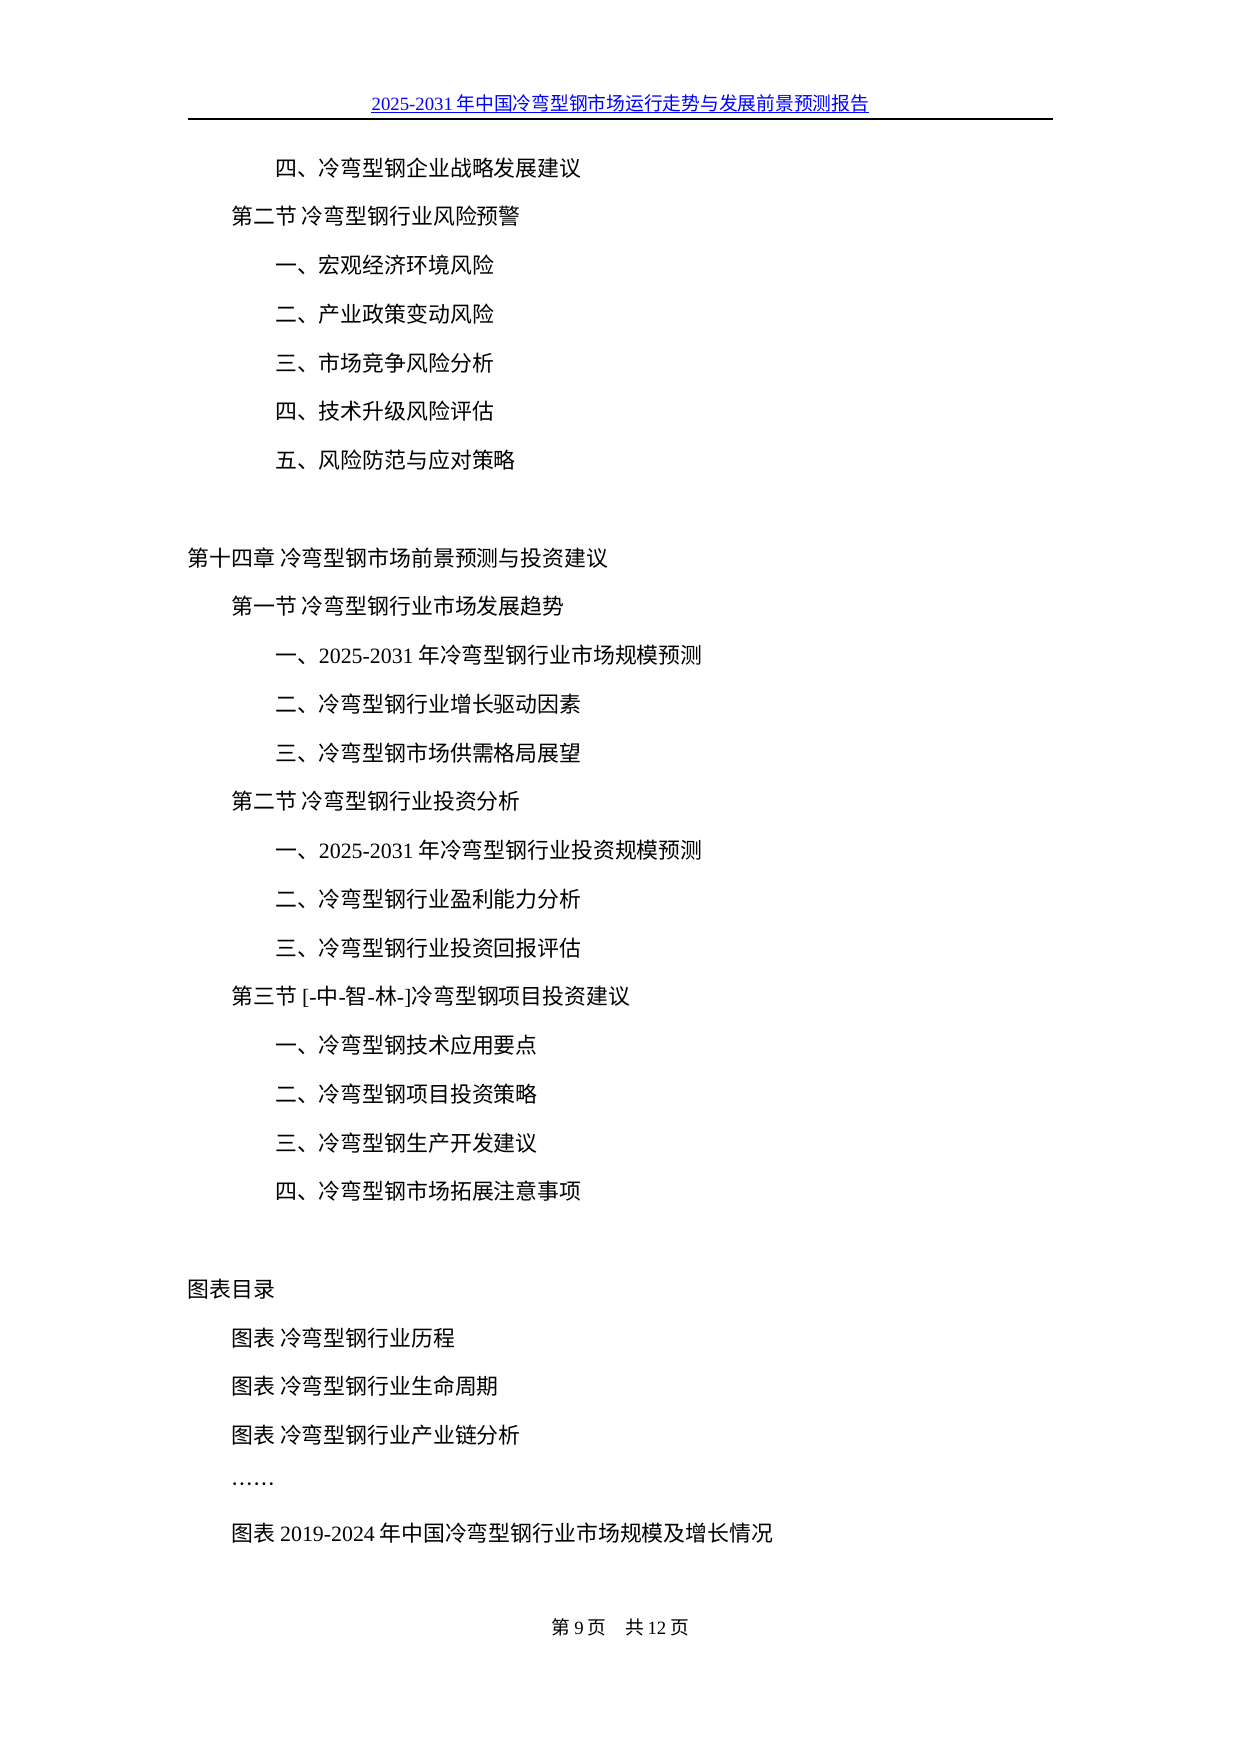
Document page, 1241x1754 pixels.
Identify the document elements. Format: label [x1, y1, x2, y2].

text [187, 150, 1053, 1548]
